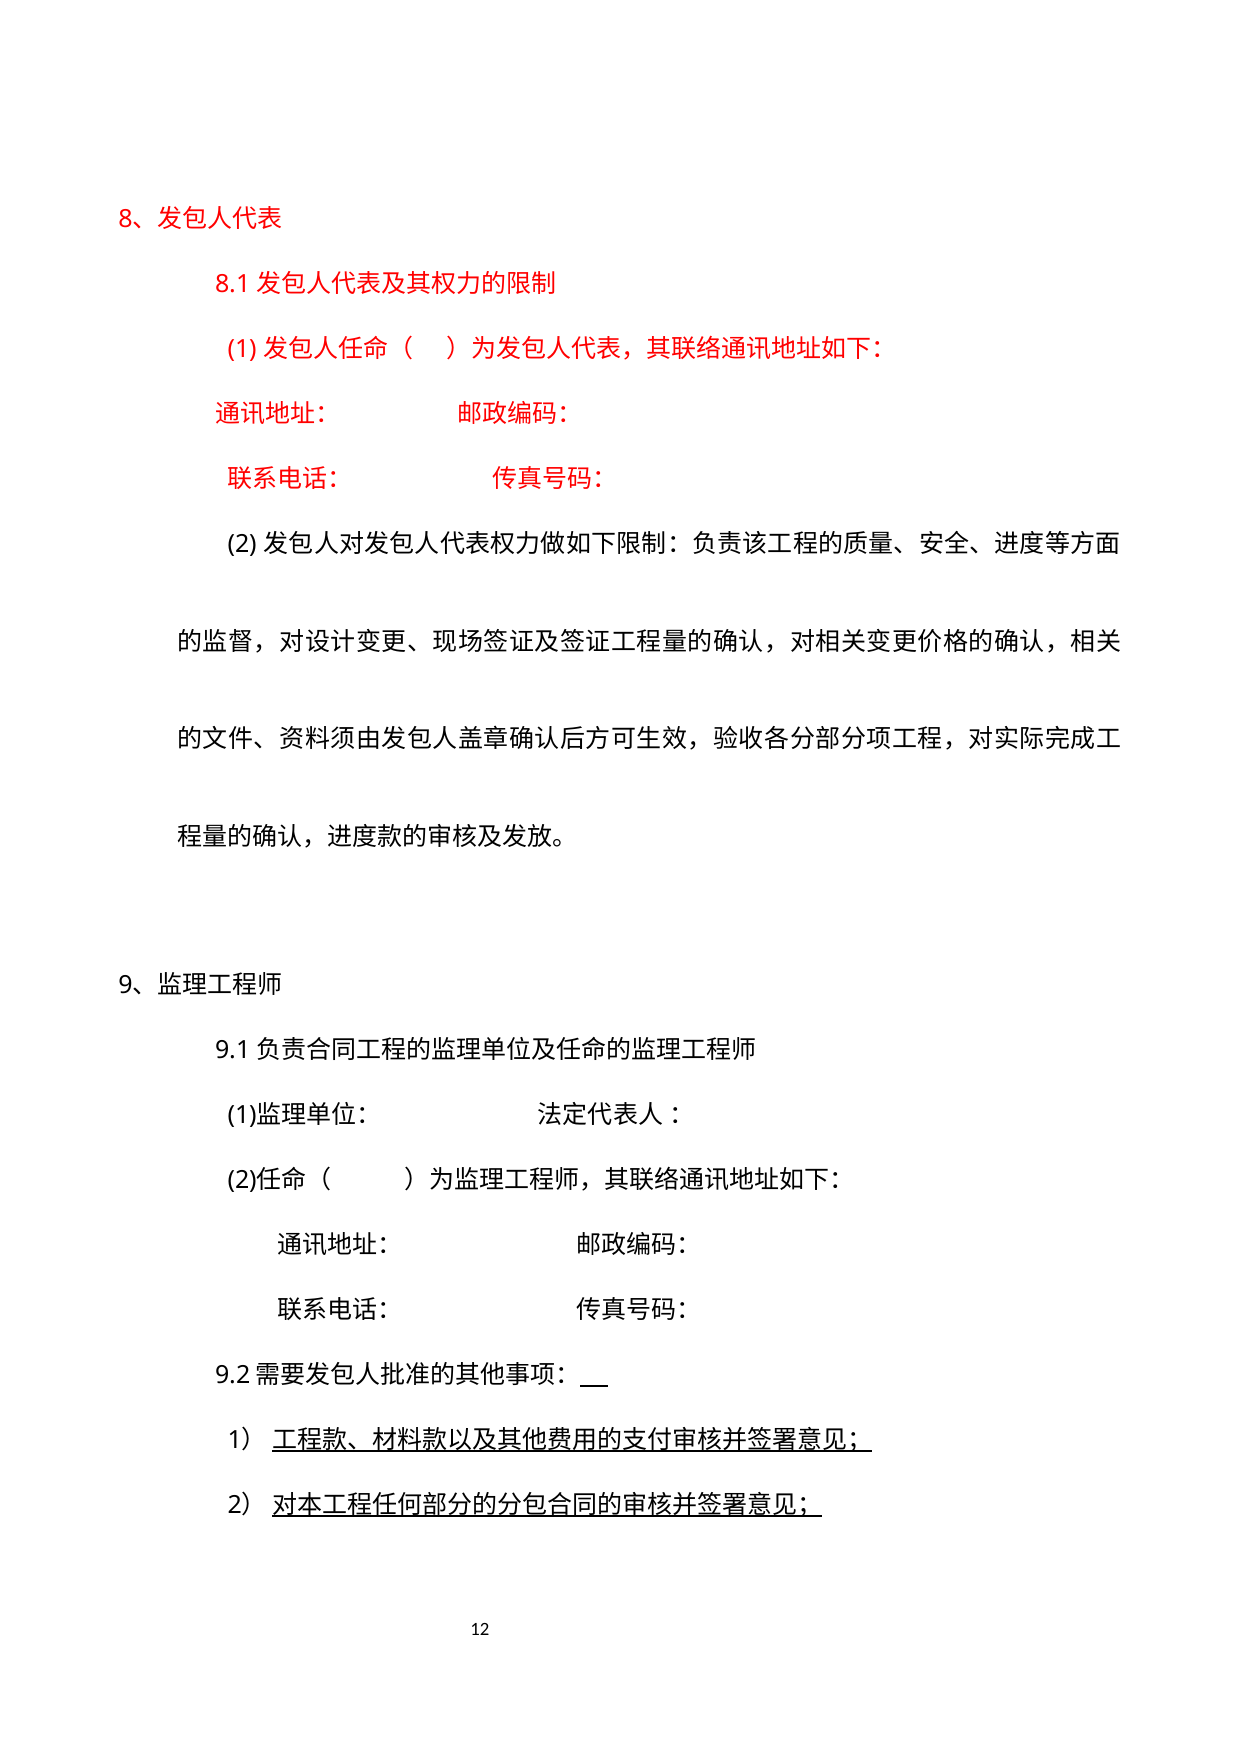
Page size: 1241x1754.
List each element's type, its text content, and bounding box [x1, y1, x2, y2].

text 2） 对本工程任何部分的分包合同的审核并签署意见； [177, 1470, 1121, 1535]
text (1) 发包人任命（ ）为发包人代表，其联络通讯地址如下： [177, 314, 1122, 379]
text 通讯地址： 邮政编码： [177, 379, 1122, 444]
text (1)监理单位： 法定代表人 ： [177, 1080, 1122, 1145]
text 联系电话： 传真号码： [177, 1275, 1122, 1340]
text 通讯地址： 邮政编码： [177, 1210, 1122, 1275]
text 9、监理工程师 [118, 950, 1122, 1015]
text 联系电话： 传真号码： [177, 444, 1122, 509]
text 8.1 发包人代表及其权力的限制 [177, 249, 1122, 314]
text (2)任命（ ）为监理工程师，其联络通讯地址如下： [177, 1145, 1122, 1210]
text (2) 发包人对发包人代表权力做如下限制：负责该工程的质量、安全、进度等方面的监督，对设计变更、现场签证及签证工程量的确认，对相关变更价格的确认，相关的文件、资料须由发包人盖章确认后方可生效，验收各分部分项工程，对实际完成工程量的确认，进度款的审核及发放。 [177, 509, 1122, 867]
text 8、发包人代表 [118, 184, 1122, 249]
text 9.1 负责合同工程的监理单位及任命的监理工程师 [177, 1015, 1122, 1080]
text 9.2需要发包人批准的其他事项： [177, 1340, 1122, 1405]
text 1） 工程款、材料款以及其他费用的支付审核并签署意见； [177, 1405, 1122, 1470]
